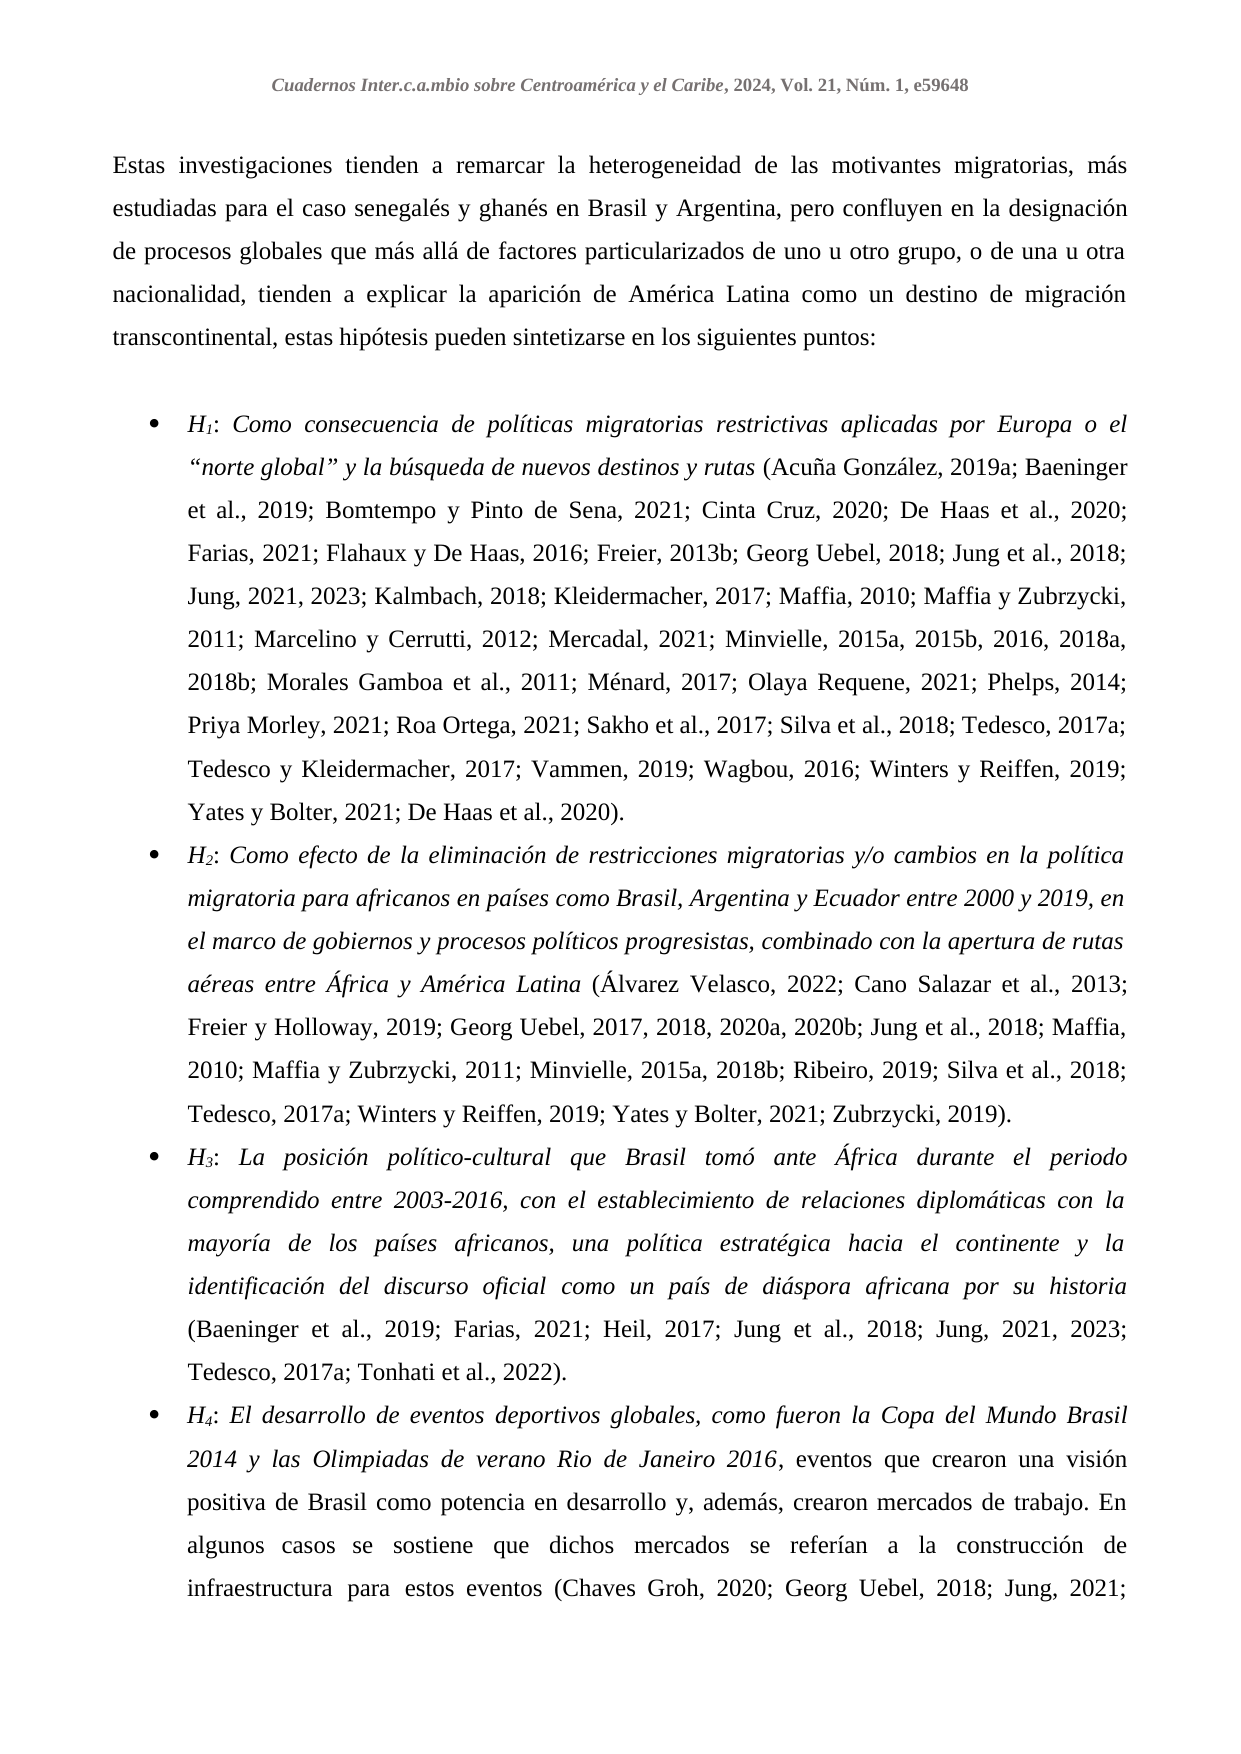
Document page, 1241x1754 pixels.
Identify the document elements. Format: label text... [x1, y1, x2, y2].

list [150, 1401, 1128, 1602]
list H3: La posición político-cultural que Brasil tomó ante África durante el periodo comprendido entre 2003-2016, con el establecimiento de relaciones diplomáticas con la mayoría de los países africanos, una política estratégica hacia el continente y la identificación del discurso oficial como un país de diáspora africana por su historia (Baeninger et al., 2019; Farias, 2021; Heil, 2017; Jung et al., 2018; Jung, 2021, 2023; Tedesco, 2017a; Tonhati et al., 2022). [150, 1142, 1128, 1386]
list H2: Como efecto de la eliminación de restricciones migratorias y/o cambios en la política migratoria para africanos en países como Brasil, Argentina y Ecuador entre 2000 y 2019, en el marco de gobiernos y procesos políticos progresistas, combinado con la apertura de rutas aéreas entre África y América Latina (Álvarez Velasco, 2022; Cano Salazar et al., 2013; Freier y Holloway, 2019; Georg Uebel, 2017, 2018, 2020a, 2020b; Jung et al., 2018; Maffia, 2010; Maffia y Zubrzycki, 2011; Minvielle, 2015a, 2018b; Ribeiro, 2019; Silva et al., 2018; Tedesco, 2017a; Winters y Reiffen, 2019; Yates y Bolter, 2021; Zubrzycki, 2019). [150, 840, 1128, 1127]
text Estas investigaciones tienden a remarcar la heterogeneidad de las motivantes migratorias, más estudiadas para el caso senegalés y ghanés en Brasil y Argentina, pero confluyen en la designación de procesos globales que más allá de factores particularizados de uno u otro grupo, o de una u otra nacionalidad, tienden a explicar la aparición de América Latina como un destino de migración transcontinental, estas hipótesis pueden sintetizarse en los siguientes puntos: [112, 150, 1128, 351]
list H1: Como consecuencia de políticas migratorias restrictivas aplicadas por Europa o el “norte global” y la búsqueda de nuevos destinos y rutas (Acuña González, 2019a; Baeninger et al., 2019; Bomtempo y Pinto de Sena, 2021; Cinta Cruz, 2020; De Haas et al., 2020; Farias, 2021; Flahaux y De Haas, 2016; Freier, 2013b; Georg Uebel, 2018; Jung et al., 2018; Jung, 2021, 2023; Kalmbach, 2018; Kleidermacher, 2017; Maffia, 2010; Maffia y Zubrzycki, 2011; Marcelino y Cerrutti, 2012; Mercadal, 2021; Minvielle, 2015a, 2015b, 2016, 2018a, 2018b; Morales Gamboa et al., 2011; Ménard, 2017; Olaya Requene, 2021; Phelps, 2014; Priya Morley, 2021; Roa Ortega, 2021; Sakho et al., 2017; Silva et al., 2018; Tedesco, 2017a; Tedesco y Kleidermacher, 2017; Vammen, 2019; Wagbou, 2016; Winters y Reiffen, 2019; Yates y Bolter, 2021; De Haas et al., 2020). [150, 409, 1128, 826]
